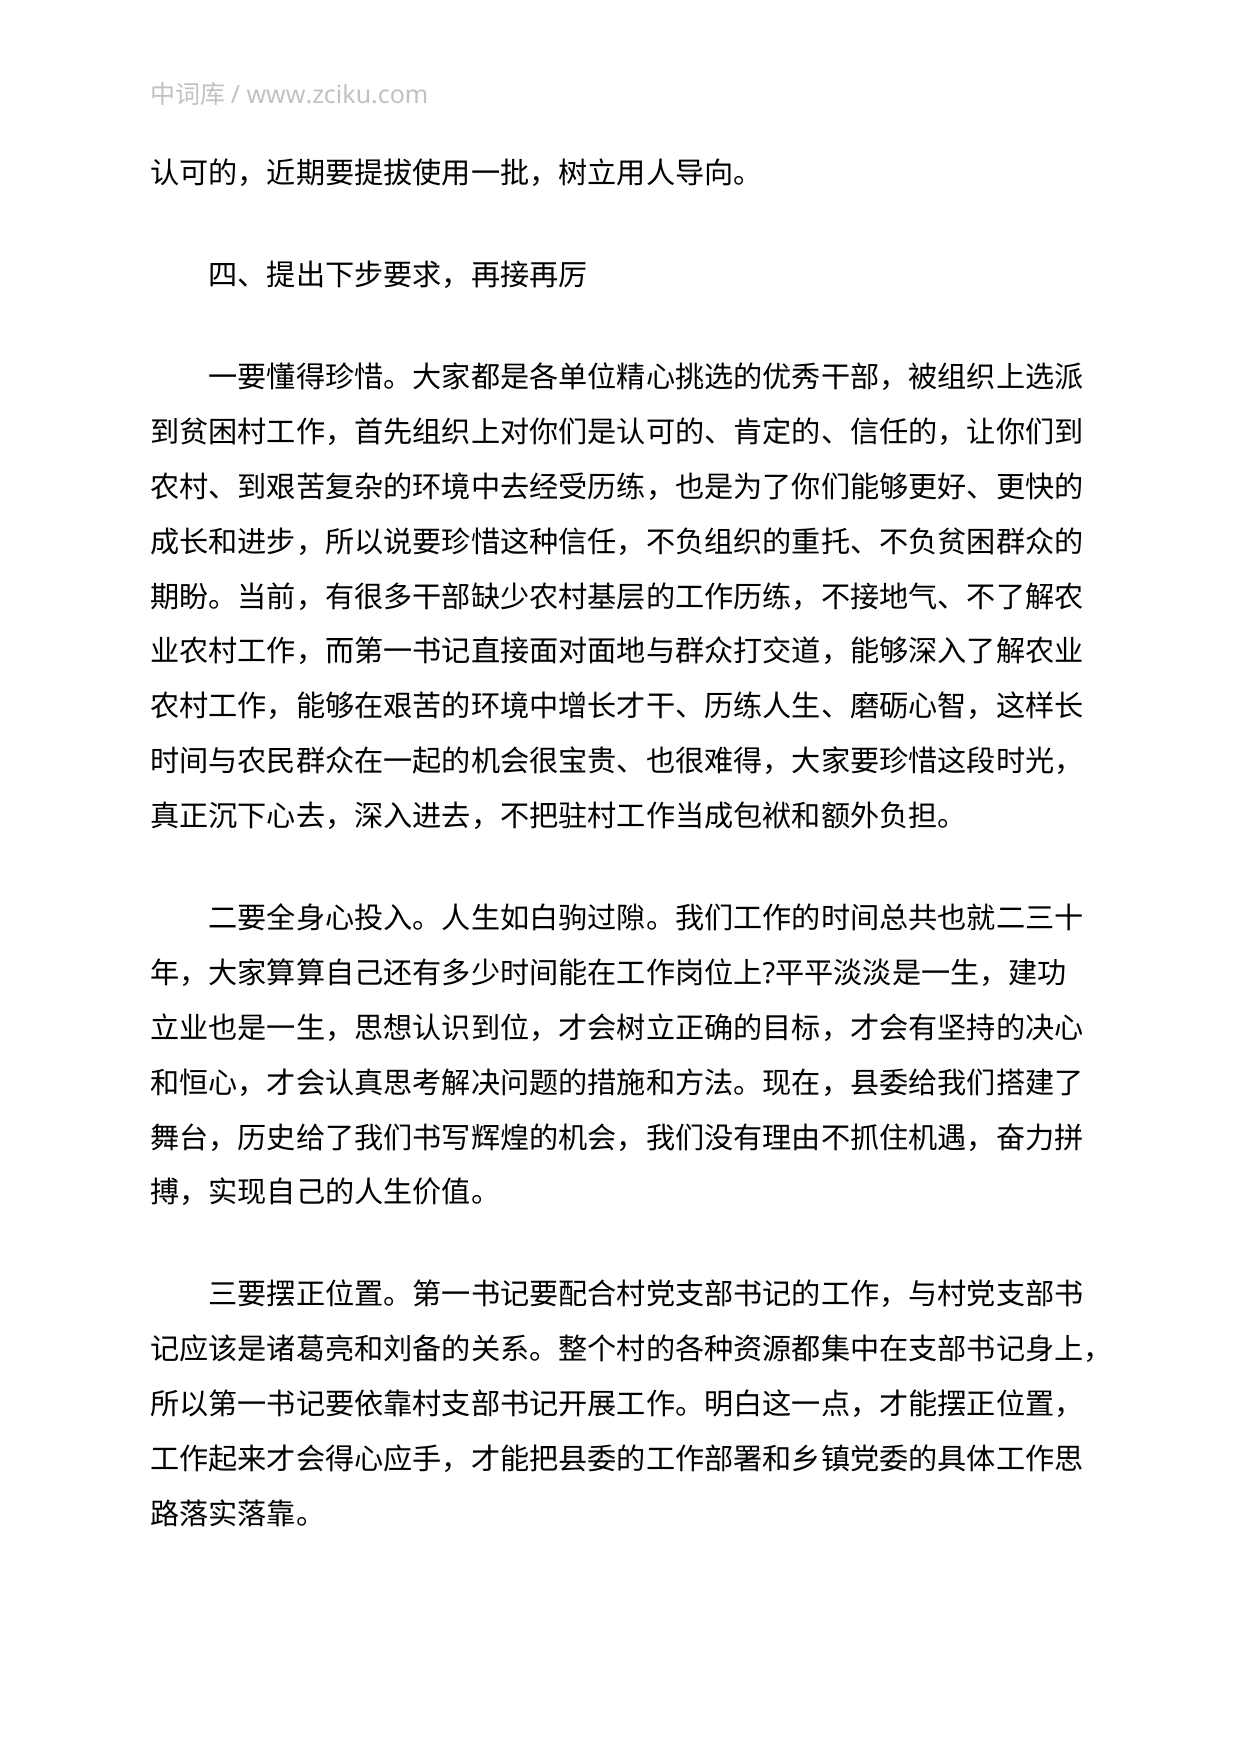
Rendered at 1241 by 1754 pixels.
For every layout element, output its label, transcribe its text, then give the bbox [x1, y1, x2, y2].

text 三要摆正位置。第一书记要配合村党支部书记的工作，与村党支部书记应该是诸葛亮和刘备的关系。整个村的各种资源都集中在支部书记身上，所以第一书记要依靠村支部书记开展工作。明白这一点，才能摆正位置，工作起来才会得心应手，才能把县委的工作部署和乡镇党委的具体工作思路落实落靠。 [150, 1271, 1090, 1533]
text 一要懂得珍惜。大家都是各单位精心挑选的优秀干部，被组织上选派到贫困村工作，首先组织上对你们是认可的、肯定的、信任的，让你们到农村、到艰苦复杂的环境中去经受历练，也是为了你们能够更好、更快的成长和进步，所以说要珍惜这种信任，不负组织的重托、不负贫困群众的期盼。当前，有很多干部缺少农村基层的工作历练，不接地气、不了解农业农村工作，而第一书记直接面对面地与群众打交道，能够深入了解农业农村工作，能够在艰苦的环境中增长才干、历练人生、磨砺心智，这样长时间与农民群众在一起的机会很宝贵、也很难得，大家要珍惜这段时光，真正沉下心去，深入进去，不把驻村工作当成包袱和额外负担。 [150, 353, 1090, 835]
text 四、提出下步要求，再接再厉 [150, 252, 1090, 294]
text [150, 150, 1090, 192]
text 二要全身心投入。人生如白驹过隙。我们工作的时间总共也就二三十年，大家算算自己还有多少时间能在工作岗位上?平平淡淡是一生，建功立业也是一生，思想认识到位，才会树立正确的目标，才会有坚持的决心和恒心，才会认真思考解决问题的措施和方法。现在，县委给我们搭建了舞台，历史给了我们书写辉煌的机会，我们没有理由不抓住机遇，奋力拼搏，实现自己的人生价值。 [150, 894, 1090, 1211]
